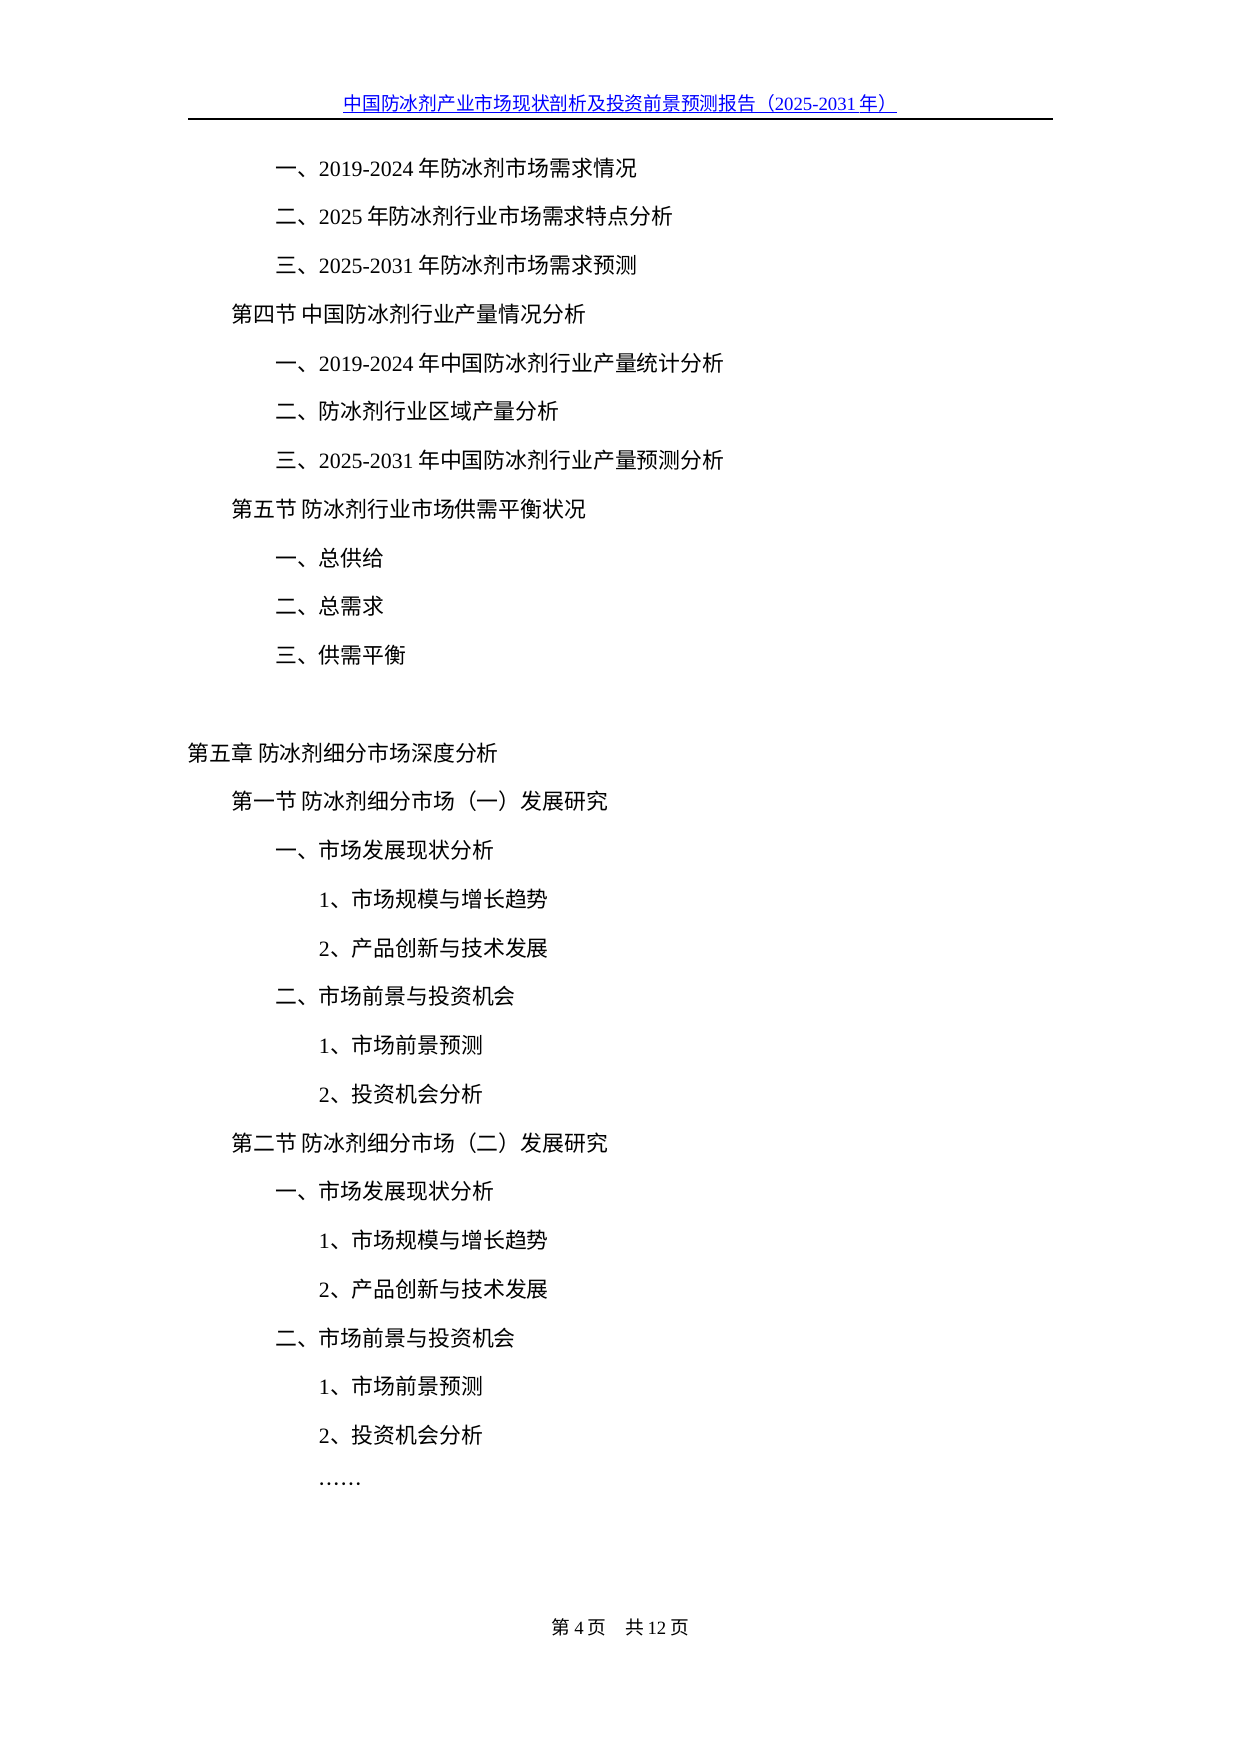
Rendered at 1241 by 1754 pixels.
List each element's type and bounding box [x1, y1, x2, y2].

text [187, 150, 1053, 1499]
